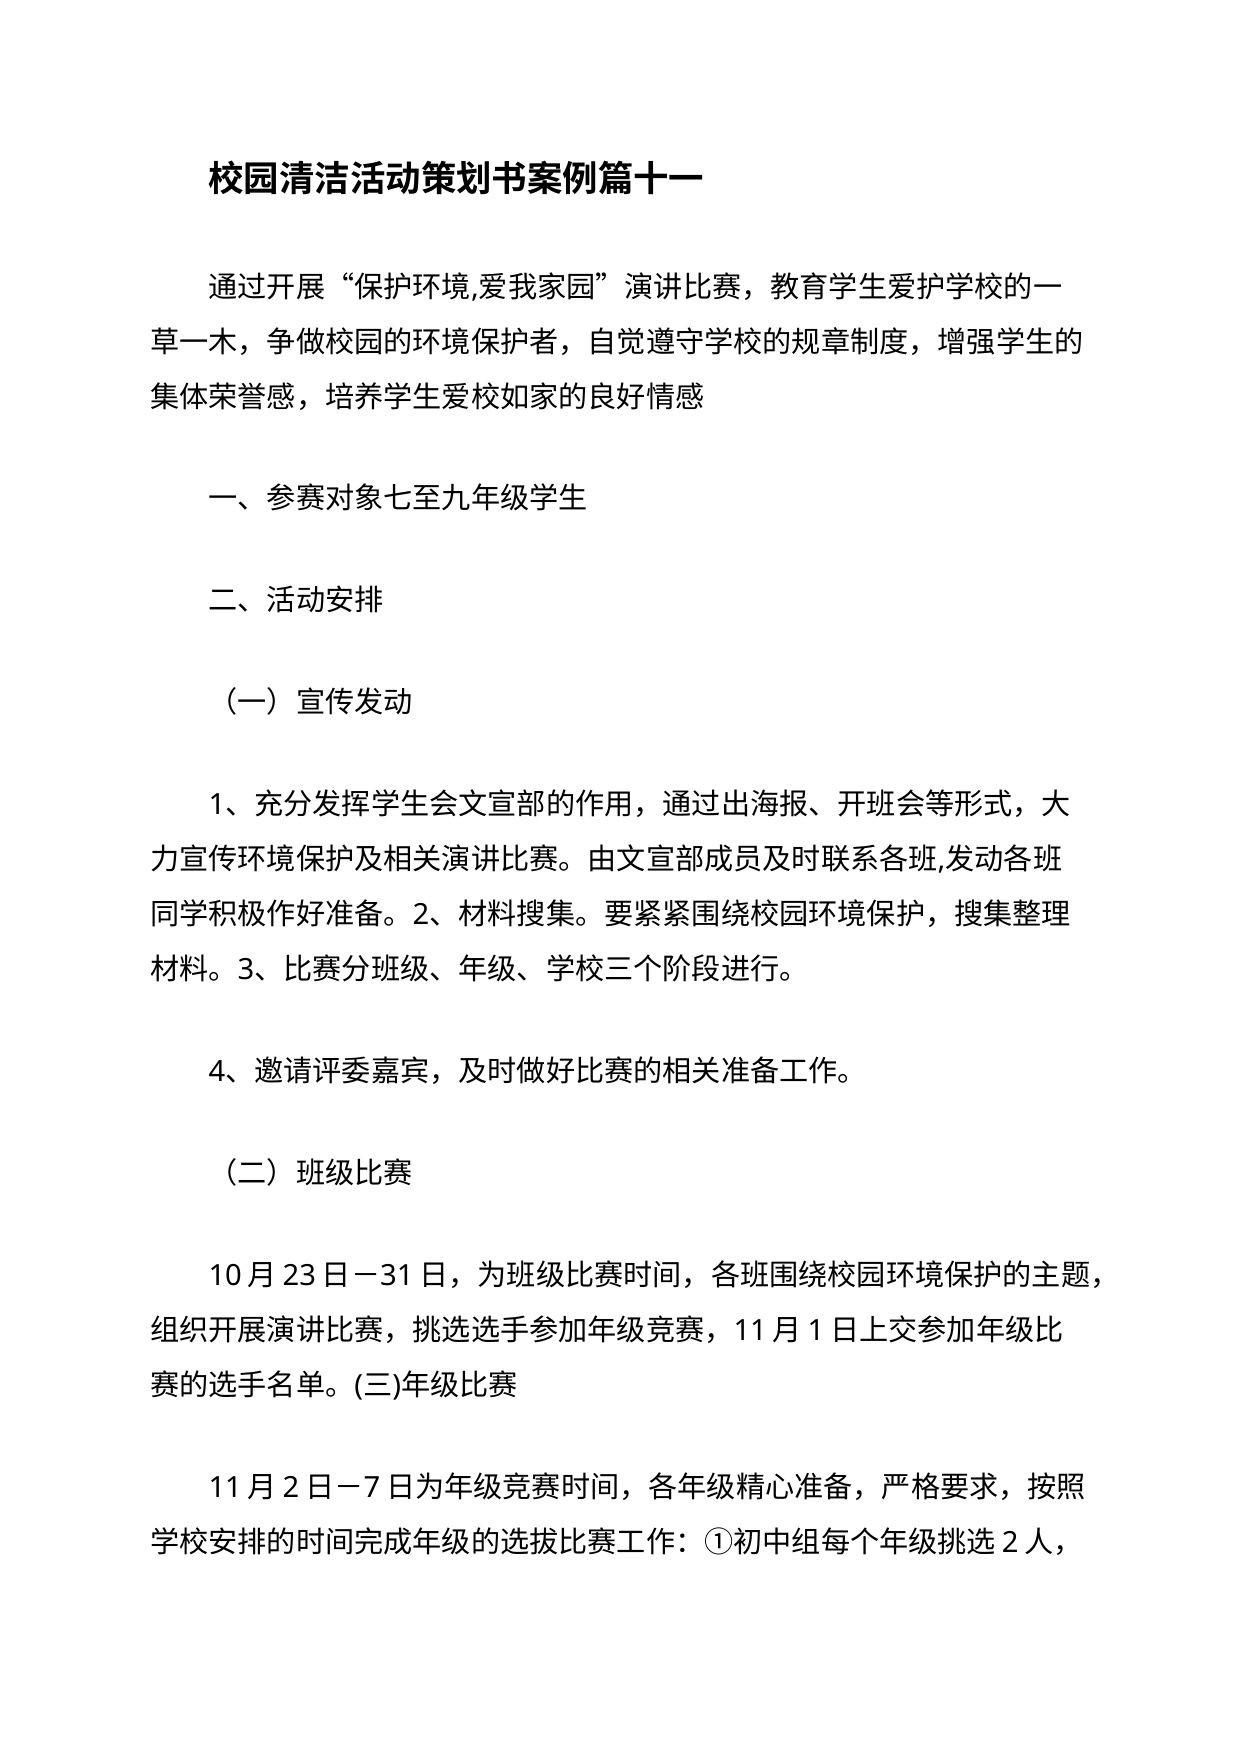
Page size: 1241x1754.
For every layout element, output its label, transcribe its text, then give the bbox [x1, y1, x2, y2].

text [150, 1463, 1090, 1561]
text 10月23日－31日，为班级比赛时间，各班围绕校园环境保护的主题，组织开展演讲比赛，挑选选手参加年级竞赛，11月1日上交参加年级比赛的选手名单。(三)年级比赛 [150, 1251, 1090, 1403]
text （二）班级比赛 [150, 1149, 1090, 1192]
text 校园清洁活动策划书案例篇十一 [150, 150, 1090, 201]
text 通过开展“保护环境,爱我家园”演讲比赛，教育学生爱护学校的一草一木，争做校园的环境保护者，自觉遵守学校的规章制度，增强学生的集体荣誉感，培养学生爱校如家的良好情感 [150, 263, 1090, 416]
text （一）宣传发动 [150, 679, 1090, 721]
text 二、活动安排 [150, 577, 1090, 619]
text 4、邀请评委嘉宾，及时做好比赛的相关准备工作。 [150, 1047, 1090, 1090]
text 1、充分发挥学生会文宣部的作用，通过出海报、开班会等形式，大力宣传环境保护及相关演讲比赛。由文宣部成员及时联系各班,发动各班同学积极作好准备。2、材料搜集。要紧紧围绕校园环境保护，搜集整理材料。3、比赛分班级、年级、学校三个阶段进行。 [150, 780, 1090, 988]
text 一、参赛对象七至九年级学生 [150, 475, 1090, 517]
